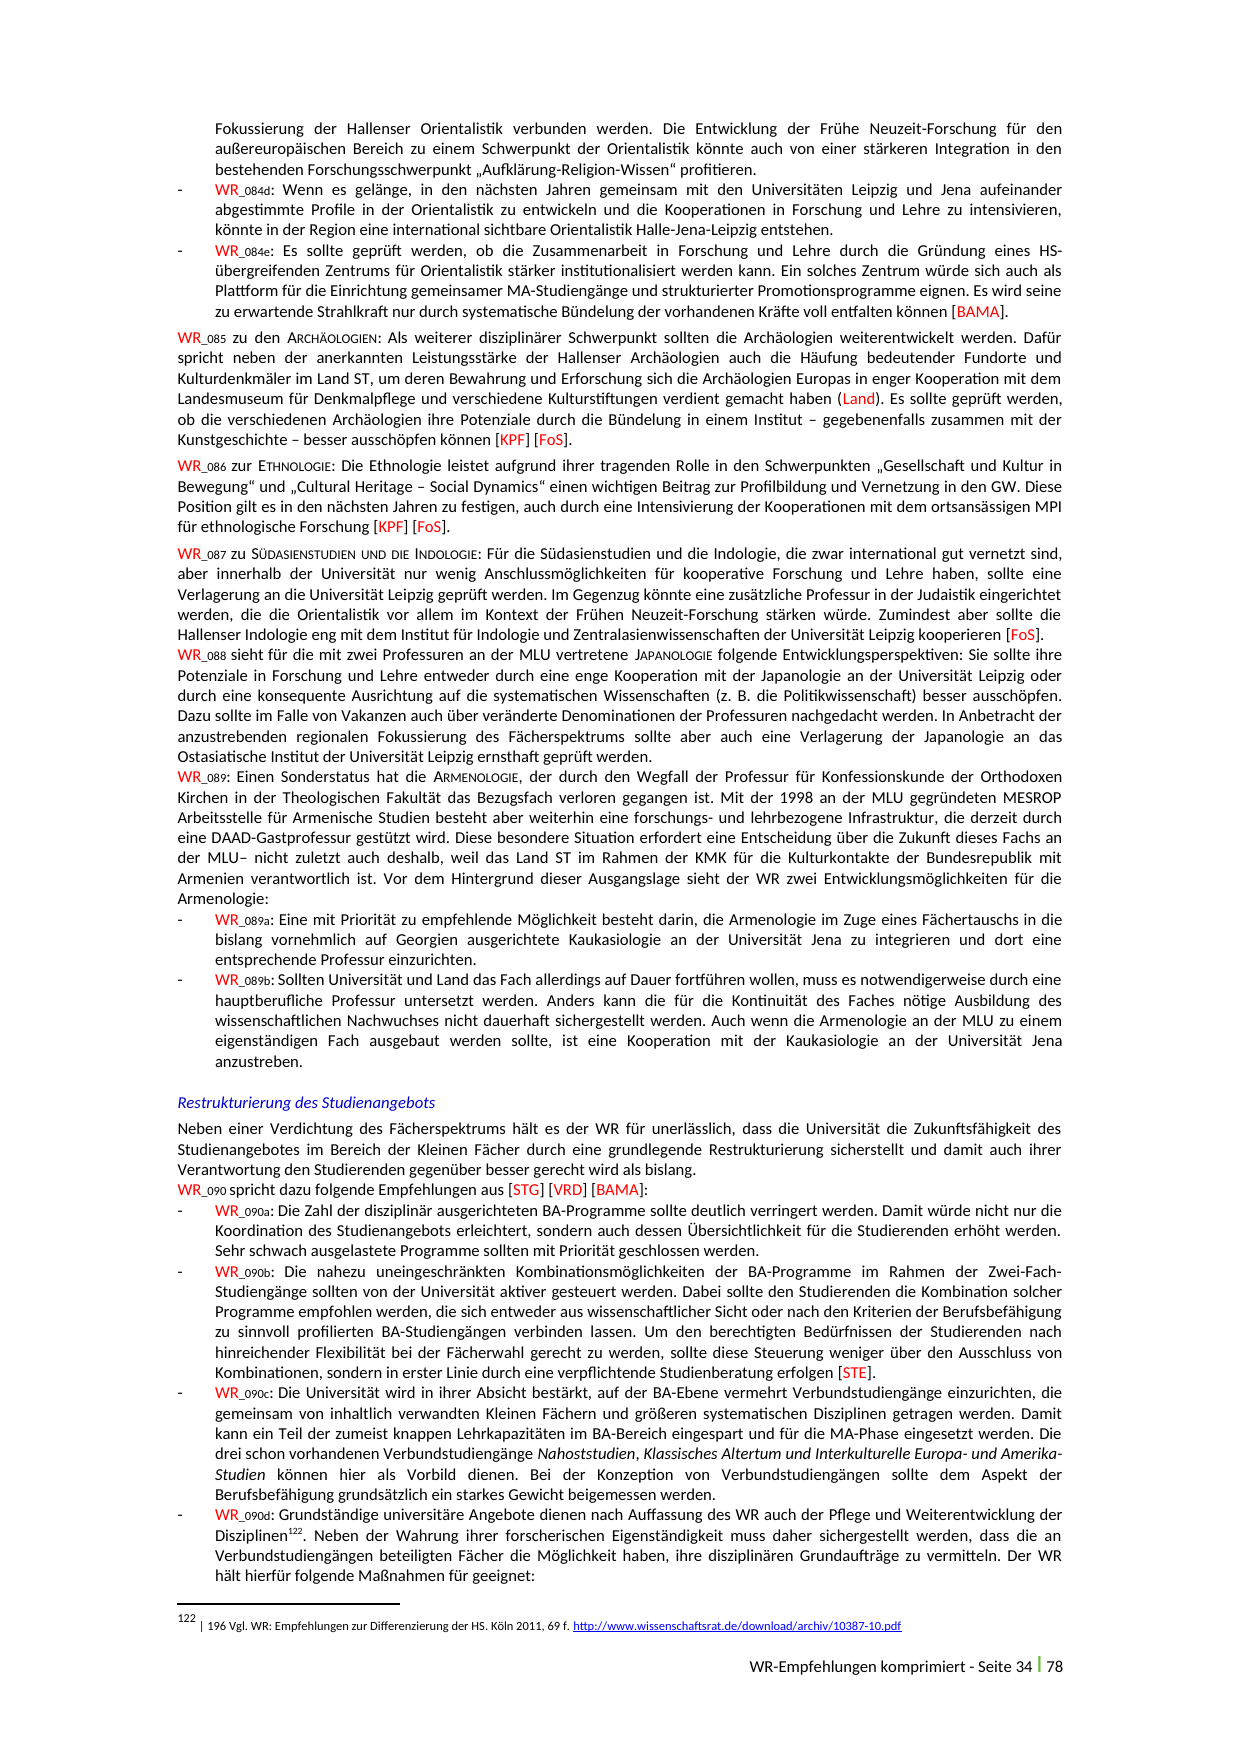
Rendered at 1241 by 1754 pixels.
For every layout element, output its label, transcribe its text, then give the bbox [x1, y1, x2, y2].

list WR_084e: Es sollte geprüft werden, ob die Zusammenarbeit in Forschung und Lehre durch die Gründung eines HS-übergreifenden Zentrums für Orientalistik stärker institutionalisiert werden kann. Ein solches Zentrum würde sich auch als Plattform für die Einrichtung gemeinsamer MA-Studiengänge und strukturierter Promotionsprogramme eignen. Es wird seine zu erwartende Strahlkraft nur durch systematische Bündelung der vorhandenen Kräfte voll entfalten können [BAMA]. [177, 240, 1063, 321]
list WR_089a: Eine mit Priorität zu empfehlende Möglichkeit besteht darin, die Armenologie im Zuge eines Fächertauschs in die bislang vornehmlich auf Georgien ausgerichtete Kaukasiologie an der Universität Jena zu integrieren und dort eine entsprechende Professur einzurichten. [177, 909, 1063, 970]
subtitle Restrukturierung des Studienangebots [177, 1092, 1063, 1112]
text WR_089: Einen Sonderstatus hat die Armenologie, der durch den Wegfall der Professur für Konfessionskunde der Orthodoxen Kirchen in der Theologischen Fakultät das Bezugsfach verloren gegangen ist. Mit der 1998 an der MLU gegründeten MESROP Arbeitsstelle für Armenische Studien besteht aber weiterhin eine forschungs- und lehrbezogene Infrastruktur, die derzeit durch eine DAAD-Gastprofessur gestützt wird. Diese besondere Situation erfordert eine Entscheidung über die Zukunft dieses Fachs an der MLU– nicht zuletzt auch deshalb, weil das Land ST im Rahmen der KMK für die Kulturkontakte der Bundesrepublik mit Armenien verantwortlich ist. Vor dem Hintergrund dieser Ausgangslage sieht der WR zwei Entwicklungsmöglichkeiten für die Armenologie: [177, 767, 1063, 909]
text WR_090 spricht dazu folgende Empfehlungen aus [STG] [VRD] [BAMA]: [177, 1179, 1063, 1200]
text WR_086 zur Ethnologie: Die Ethnologie leistet aufgrund ihrer tragenden Rolle in den Schwerpunkten „Gesellschaft und Kultur in Bewegung“ und „Cultural Heritage – Social Dynamics“ einen wichtigen Beitrag zur Profilbildung und Vernetzung in den GW. Diese Position gilt es in den nächsten Jahren zu festigen, auch durch eine Intensivierung der Kooperationen mit dem ortsansässigen MPI für ethnologische Forschung [KPF] [FoS]. [177, 456, 1063, 537]
text WR_085 zu den Archäologien: Als weiterer disziplinärer Schwerpunkt sollten die Archäologien weiterentwickelt werden. Dafür spricht neben der anerkannten Leistungsstärke der Hallenser Archäologien auch die Häufung bedeutender Fundorte und Kulturdenkmäler im Land ST, um deren Bewahrung und Erforschung sich die Archäologien Europas in enger Kooperation mit dem Landesmuseum für Denkmalpflege und verschiedene Kulturstiftungen verdient gemacht haben (Land). Es sollte geprüft werden, ob die verschiedenen Archäologien ihre Potenziale durch die Bündelung in einem Institut – gegebenenfalls zusammen mit der Kunstgeschichte – besser ausschöpfen können [KPF] [FoS]. [177, 327, 1063, 449]
list WR_090a: Die Zahl der disziplinär ausgerichteten BA-Programme sollte deutlich verringert werden. Damit würde nicht nur die Koordination des Studienangebots erleichtert, sondern auch dessen Übersichtlichkeit für die Studierenden erhöht werden. Sehr schwach ausgelastete Programme sollten mit Priorität geschlossen werden. [177, 1200, 1063, 1261]
text WR_088 sieht für die mit zwei Professuren an der MLU vertretene Japanologie folgende Entwicklungsperspektiven: Sie sollte ihre Potenziale in Forschung und Lehre entweder durch eine enge Kooperation mit der Japanologie an der Universität Leipzig oder durch eine konsequente Ausrichtung auf die systematischen Wissenschaften (z. B. die Politikwissenschaft) besser ausschöpfen. Dazu sollte im Falle von Vakanzen auch über veränderte Denominationen der Professuren nachgedacht werden. In Anbetracht der anzustrebenden regionalen Fokussierung des Fächerspektrums sollte aber auch eine Verlagerung der Japanologie an das Ostasiatische Institut der Universität Leipzig ernsthaft geprüft werden. [177, 645, 1063, 767]
list WR_089b: Sollten Universität und Land das Fach allerdings auf Dauer fortführen wollen, muss es notwendigerweise durch eine hauptberufliche Professur untersetzt werden. Anders kann die für die Kontinuität des Faches nötige Ausbildung des wissenschaftlichen Nachwuchses nicht dauerhaft sichergestellt werden. Auch wenn die Armenologie an der MLU zu einem eigenständigen Fach ausgebaut werden sollte, ist eine Kooperation mit der Kaukasiologie an der Universität Jena anzustreben. [177, 970, 1063, 1071]
text WR_087 zu Südasienstudien und die Indologie: Für die Südasienstudien und die Indologie, die zwar international gut vernetzt sind, aber innerhalb der Universität nur wenig Anschlussmöglichkeiten für kooperative Forschung und Lehre haben, sollte eine Verlagerung an die Universität Leipzig geprüft werden. Im Gegenzug könnte eine zusätzliche Professur in der Judaistik eingerichtet werden, die die Orientalistik vor allem im Kontext der Frühen Neuzeit-Forschung stärken würde. Zumindest aber sollte die Hallenser Indologie eng mit dem Institut für Indologie und Zentralasienwissenschaften der Universität Leipzig kooperieren [FoS]. [177, 543, 1063, 645]
list WR_090d: Grundständige universitäre Angebote dienen nach Auffassung des WR auch der Pflege und Weiterentwicklung der Disziplinen. Neben der Wahrung ihrer forscherischen Eigenständigkeit muss daher sichergestellt werden, dass die an Verbundstudiengängen beteiligten Fächer die Möglichkeit haben, ihre disziplinären Grundaufträge zu vermitteln. Der WR hält hierfür folgende Maßnahmen für geeignet: [177, 1504, 1063, 1586]
list WR_090b: Die nahezu uneingeschränkten Kombinationsmöglichkeiten der BA-Programme im Rahmen der Zwei-Fach-Studiengänge sollten von der Universität aktiver gesteuert werden. Dabei sollte den Studierenden die Kombination solcher Programme empfohlen werden, die sich entweder aus wissenschaftlicher Sicht oder nach den Kriterien der Berufsbefähigung zu sinnvoll profilierten BA-Studiengängen verbinden lassen. Um den berechtigten Bedürfnissen der Studierenden nach hinreichender Flexibilität bei der Fächerwahl gerecht zu werden, sollte diese Steuerung weniger über den Ausschluss von Kombinationen, sondern in erster Linie durch eine verpflichtende Studienberatung erfolgen [STE]. [177, 1261, 1063, 1383]
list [177, 118, 1063, 179]
list WR_084d: Wenn es gelänge, in den nächsten Jahren gemeinsam mit den Universitäten Leipzig und Jena aufeinander abgestimmte Profile in der Orientalistik zu entwickeln und die Kooperationen in Forschung und Lehre zu intensivieren, könnte in der Region eine international sichtbare Orientalistik Halle-Jena-Leipzig entstehen. [177, 179, 1063, 240]
text Neben einer Verdichtung des Fächerspektrums hält es der WR für unerlässlich, dass die Universität die Zukunftsfähigkeit des Studienangebotes im Bereich der Kleinen Fächer durch eine grundlegende Restrukturierung sicherstellt und damit auch ihrer Verantwortung den Studierenden gegenüber besser gerecht wird als bislang. [177, 1119, 1063, 1179]
list WR_090c: Die Universität wird in ihrer Absicht bestärkt, auf der BA-Ebene vermehrt Verbundstudiengänge einzurichten, die gemeinsam von inhaltlich verwandten Kleinen Fächern und größeren systematischen Disziplinen getragen werden. Damit kann ein Teil der zumeist knappen Lehrkapazitäten im BA-Bereich eingespart und für die MA-Phase eingesetzt werden. Die drei schon vorhandenen Verbundstudiengänge Nahoststudien, Klassisches Altertum und Interkulturelle Europa- und Amerika-Studien können hier als Vorbild dienen. Bei der Konzeption von Verbundstudiengängen sollte dem Aspekt der Berufsbefähigung grundsätzlich ein starkes Gewicht beigemessen werden. [177, 1383, 1063, 1504]
